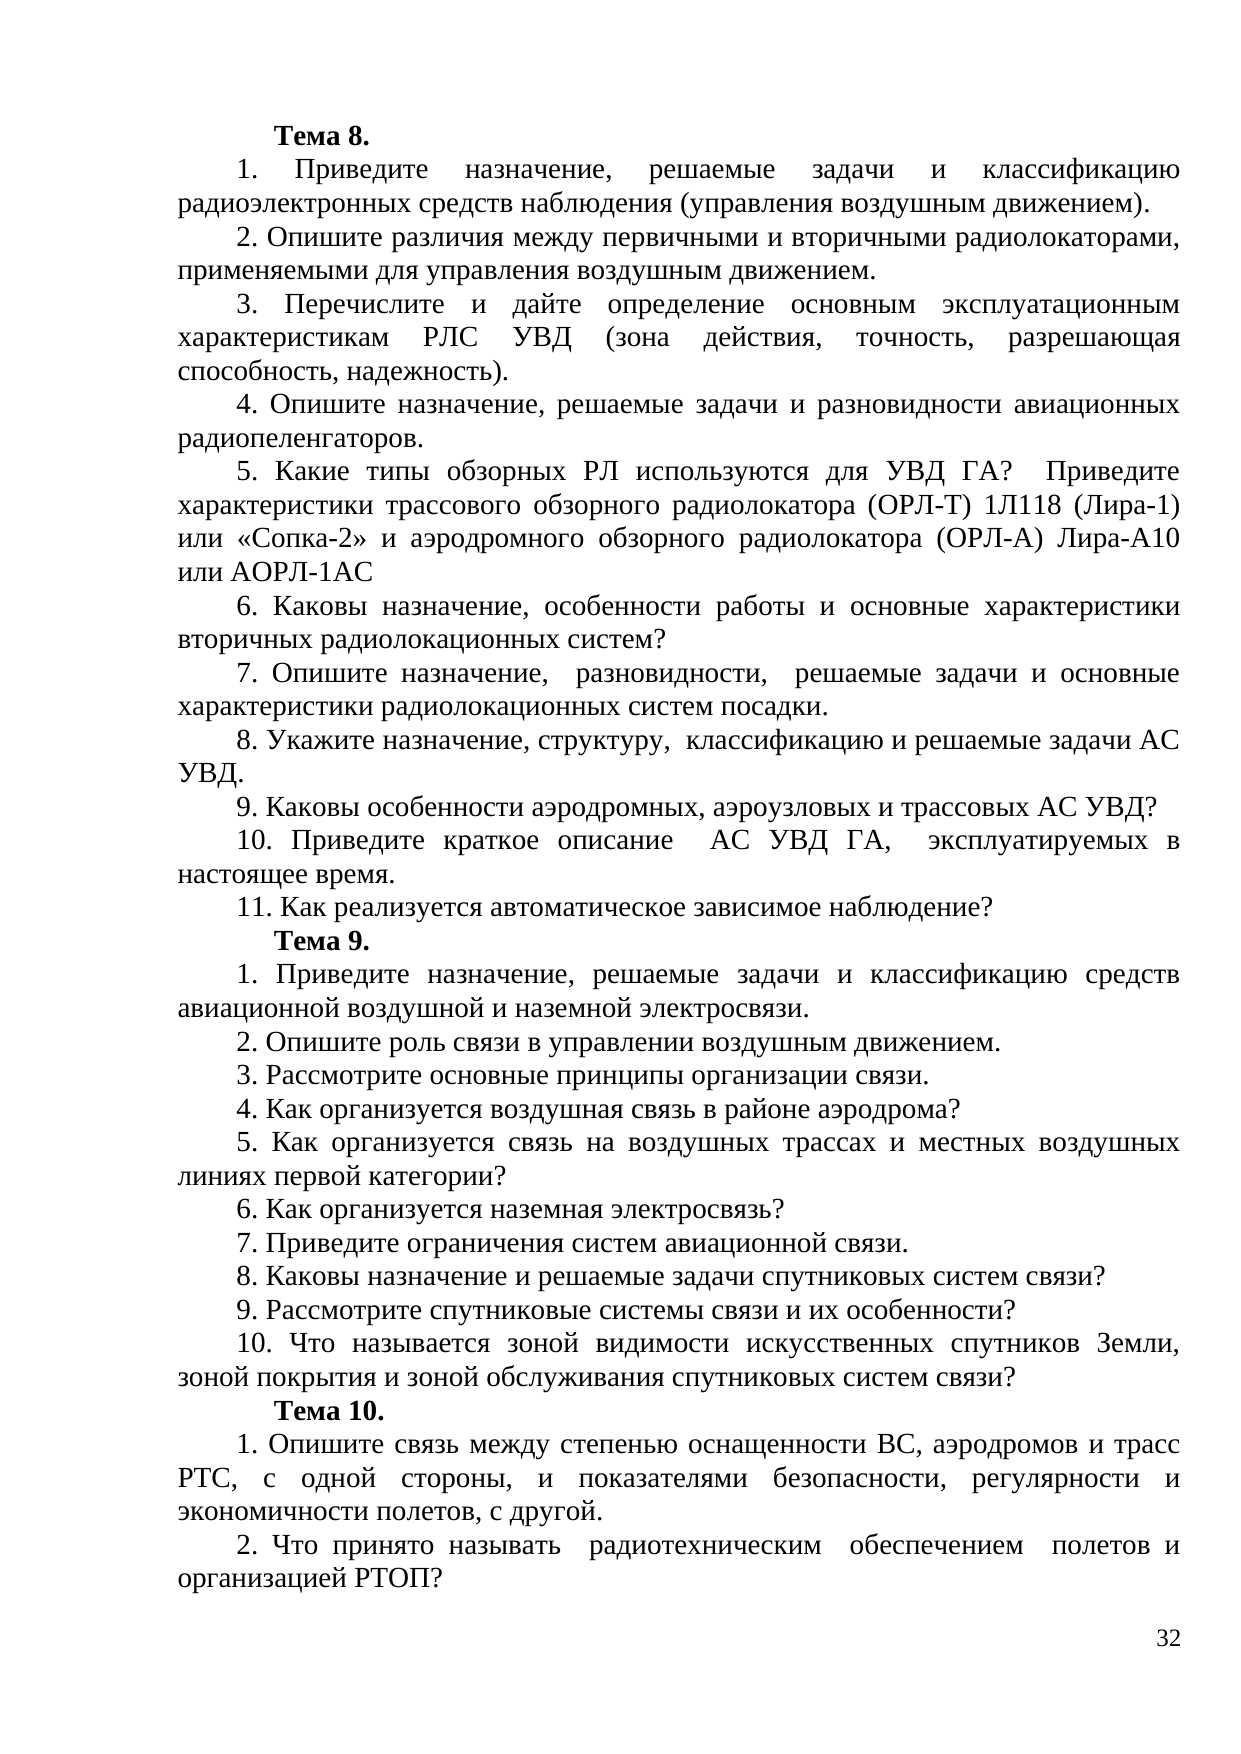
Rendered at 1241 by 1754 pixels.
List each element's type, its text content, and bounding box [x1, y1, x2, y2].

text 5. Какие типы обзорных РЛ используются для УВД ГА? Приведите характеристики трассового обзорного радиолокатора (ОРЛ-Т) 1Л118 (Лира-1) или «Сопка-2» и аэродромного обзорного радиолокатора (ОРЛ-А) Лира-А10 или АОРЛ-1АС [177, 453, 1181, 588]
text 7. Опишите назначение, разновидности, решаемые задачи и основные характеристики радиолокационных систем посадки. [177, 655, 1181, 722]
text 2. Опишите роль связи в управлении воздушным движением. [177, 1024, 1181, 1057]
text 3. Рассмотрите основные принципы организации связи. [177, 1057, 1181, 1091]
text 7. Приведите ограничения систем авиационной связи. [177, 1225, 1181, 1258]
text 1. Приведите назначение, решаемые задачи и классификацию радиоэлектронных средств наблюдения (управления воздушным движением). [177, 152, 1181, 219]
text 11. Как реализуется автоматическое зависимое наблюдение? [177, 889, 1181, 923]
text 8. Каковы назначение и решаемые задачи спутниковых систем связи? [177, 1258, 1181, 1292]
text Тема 9. [215, 923, 1181, 957]
text 8. Укажите назначение, структуру, классификацию и решаемые задачи АС УВД. [177, 722, 1181, 789]
text 10. Приведите краткое описание АС УВД ГА, эксплуатируемых в настоящее время. [177, 822, 1181, 889]
text 5. Как организуется связь на воздушных трассах и местных воздушных линиях первой категории? [177, 1124, 1181, 1191]
text 2. Что принято называть радиотехническим обеспечением полетов и организацией РТОП? [177, 1527, 1181, 1594]
text 9. Каковы особенности аэродромных, аэроузловых и трассовых АС УВД? [177, 789, 1181, 822]
text 3. Перечислите и дайте определение основным эксплуатационным характеристикам РЛС УВД (зона действия, точность, разрешающая способность, надежность). [177, 286, 1181, 386]
text 1. Опишите связь между степенью оснащенности ВС, аэродромов и трасс РТС, с одной стороны, и показателями безопасности, регулярности и экономичности полетов, с другой. [177, 1426, 1181, 1527]
text Тема 10. [215, 1393, 1181, 1426]
text 2. Опишите различия между первичными и вторичными радиолокаторами, применяемыми для управления воздушным движением. [177, 219, 1181, 286]
text 10. Что называется зоной видимости искусственных спутников Земли, зоной покрытия и зоной обслуживания спутниковых систем связи? [177, 1326, 1181, 1393]
text 6. Каковы назначение, особенности работы и основные характеристики вторичных радиолокационных систем? [177, 588, 1181, 655]
text 1. Приведите назначение, решаемые задачи и классификацию средств авиационной воздушной и наземной электросвязи. [177, 957, 1181, 1024]
text 4. Как организуется воздушная связь в районе аэродрома? [177, 1091, 1181, 1124]
text 6. Как организуется наземная электросвязь? [177, 1191, 1181, 1225]
subtitle 4. Опишите назначение, решаемые задачи и разновидности авиационных радиопеленгаторов. [177, 386, 1181, 453]
text Тема 8. [215, 118, 1181, 152]
text 9. Рассмотрите спутниковые системы связи и их особенности? [177, 1292, 1181, 1326]
